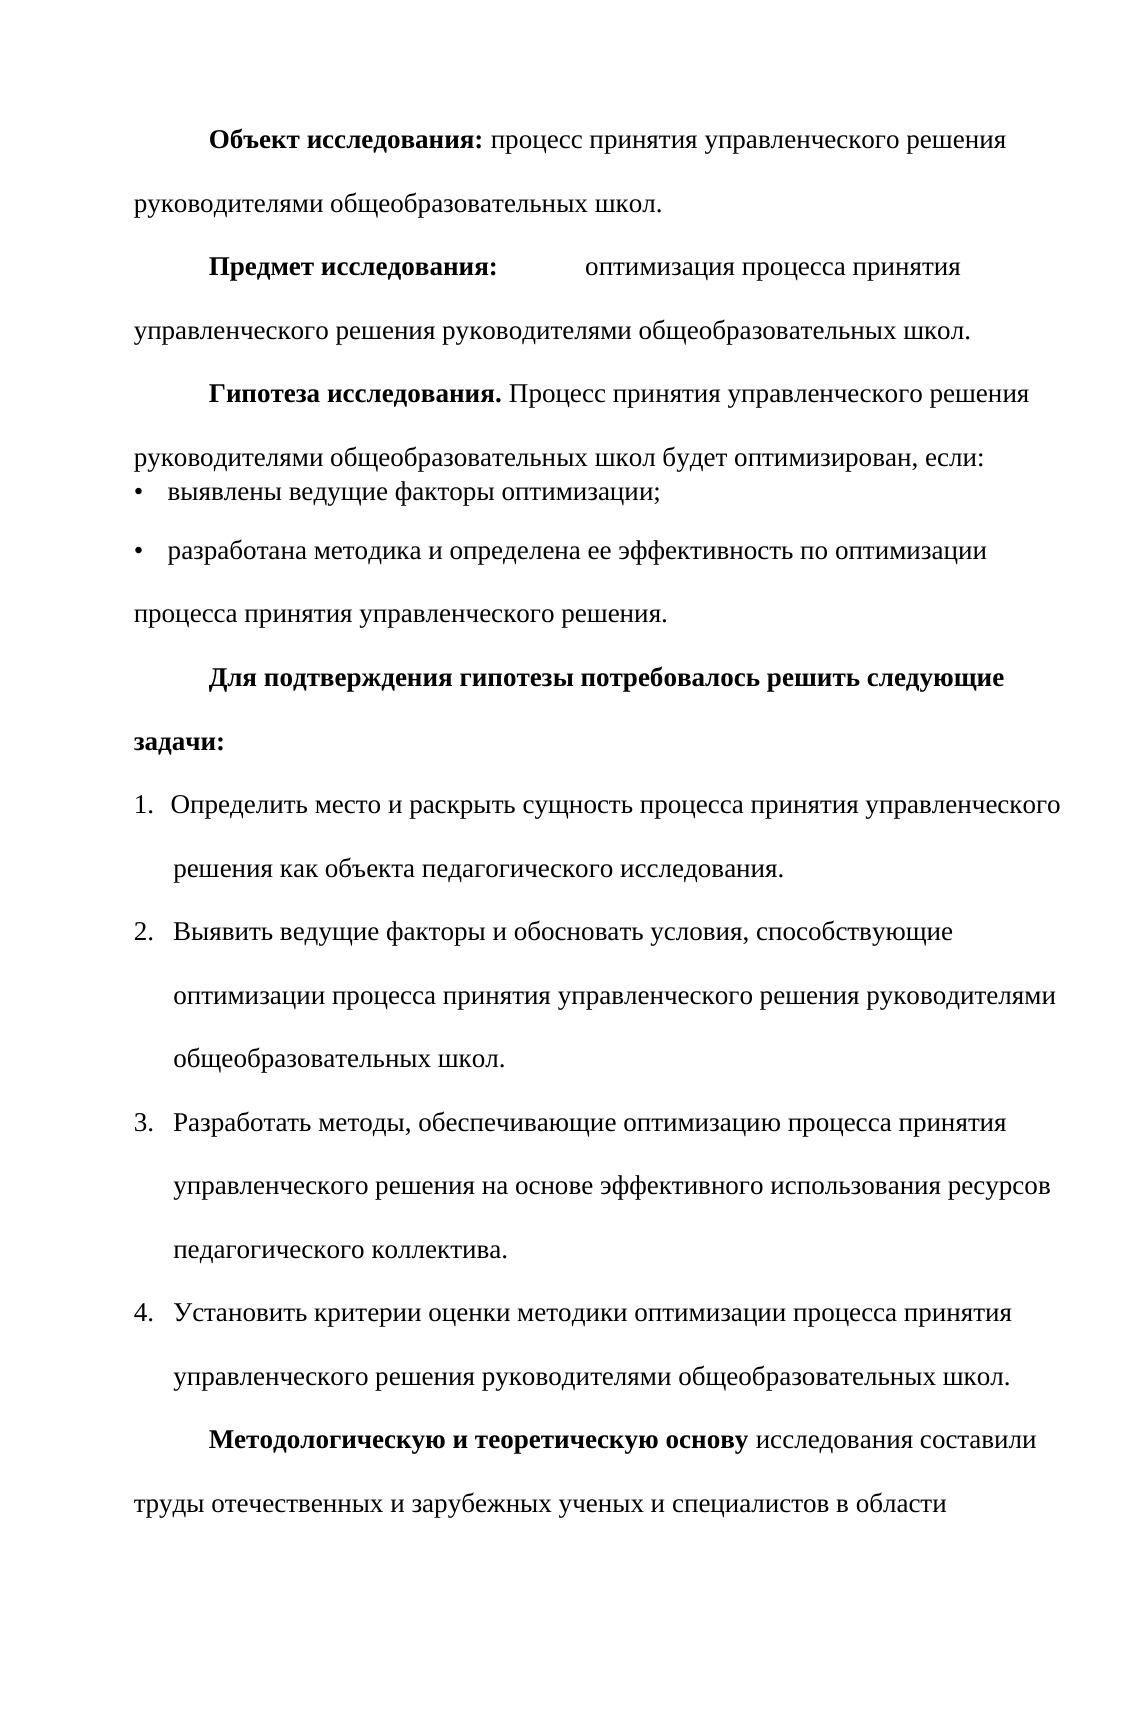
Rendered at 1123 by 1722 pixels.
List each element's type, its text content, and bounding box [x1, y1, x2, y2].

text Объект исследования: процесс принятия управленческого решения руководителями общеобразовательных школ. [133, 98, 1073, 225]
text Для подтверждения гипотезы потребовалось решить следующие задачи: [133, 636, 1073, 763]
list Разработать методы, обеспечивающие оптимизацию процесса принятия управленческого решения на основе эффективного использования ресурсов педагогического коллектива. [133, 1080, 1073, 1271]
text Методологическую и теоретическую основу исследования составили труды отечественных и зарубежных ученых и специалистов в области [133, 1398, 1073, 1525]
list Выявить ведущие факторы и обосновать условия, способствующие оптимизации процесса принятия управленческого решения руководителями общеобразовательных школ. [133, 890, 1073, 1080]
text Предмет исследования: оптимизация процесса принятия [208, 225, 1073, 288]
list разработана методика и определена ее эффективность по оптимизации процесса принятия управленческого решения. [133, 508, 1073, 636]
list Определить место и раскрыть сущность процесса принятия управленческого решения как объекта педагогического исследования. [133, 763, 1073, 890]
text Гипотеза исследования. Процесс принятия управленческого решения руководителями общеобразовательных школ будет оптимизирован, если: [133, 352, 1073, 479]
text управленческого решения руководителями общеобразовательных школ. [133, 288, 1073, 352]
list Установить критерии оценки методики оптимизации процесса принятия управленческого решения руководителями общеобразовательных школ. [133, 1271, 1073, 1398]
list выявлены ведущие факторы оптимизации; [133, 479, 1073, 506]
